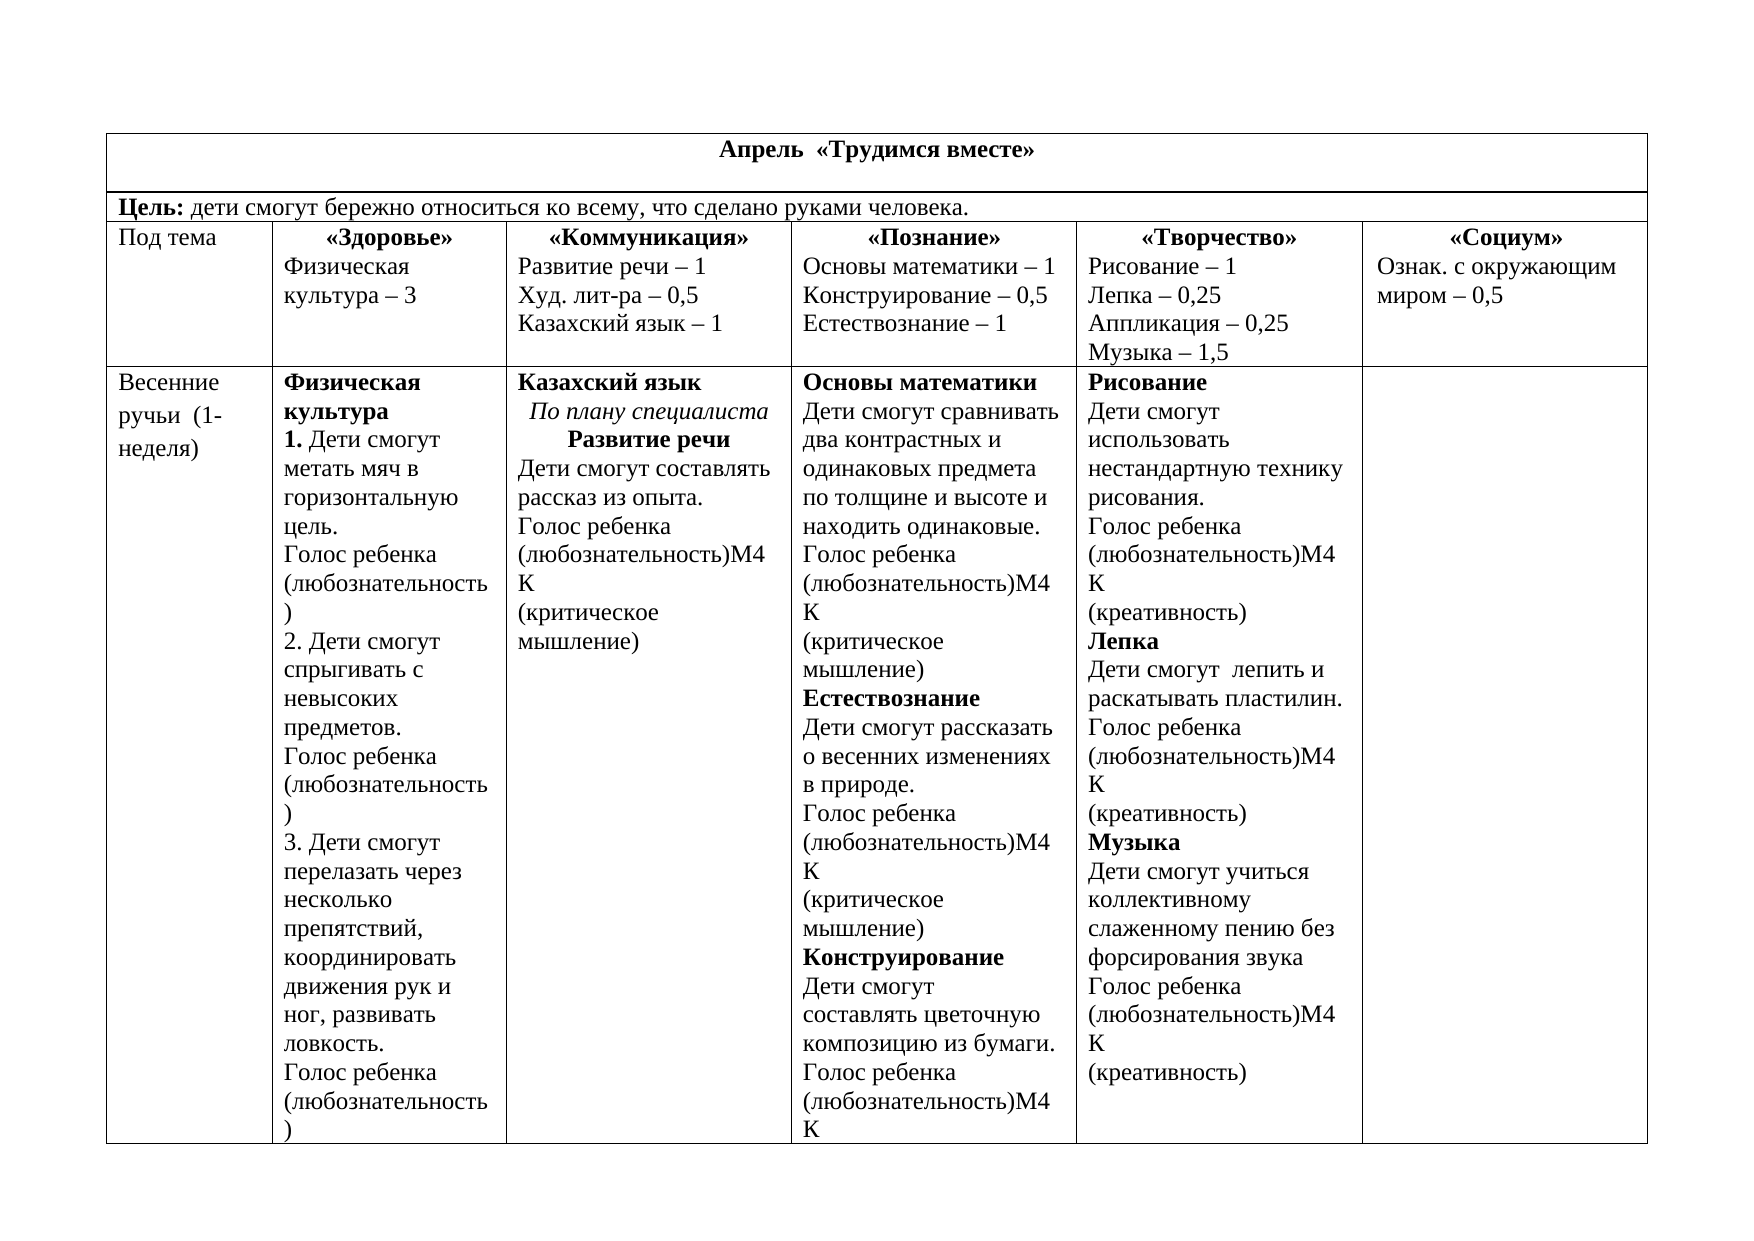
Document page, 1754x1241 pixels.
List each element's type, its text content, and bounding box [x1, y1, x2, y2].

table_cell Цель: дети смогут бережно относиться ко всему, что сделано руками человека. [107, 193, 1647, 221]
table_cell «Здоровье» Физическая культура – 3 [273, 222, 506, 366]
table_cell Апрель «Трудимся вместе» [107, 134, 1647, 191]
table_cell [273, 367, 506, 1143]
table_cell Под тема [107, 222, 272, 366]
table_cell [107, 367, 272, 1143]
table_cell «Коммуникация» Развитие речи – 1 Худ. лит-ра – 0,5 Казахский язык – 1 [507, 222, 791, 366]
table_cell «Творчество» Рисование – 1 Лепка – 0,25 Аппликация – 0,25 Музыка – 1,5 [1077, 222, 1362, 366]
table_cell «Социум» Ознак. с окружающим миром – 0,5 [1363, 222, 1647, 366]
table_cell [1363, 367, 1647, 1143]
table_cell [1077, 367, 1362, 1143]
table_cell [507, 367, 791, 1143]
table_cell «Познание» Основы математики – 1 Конструирование – 0,5 Естествознание – 1 [792, 222, 1076, 366]
